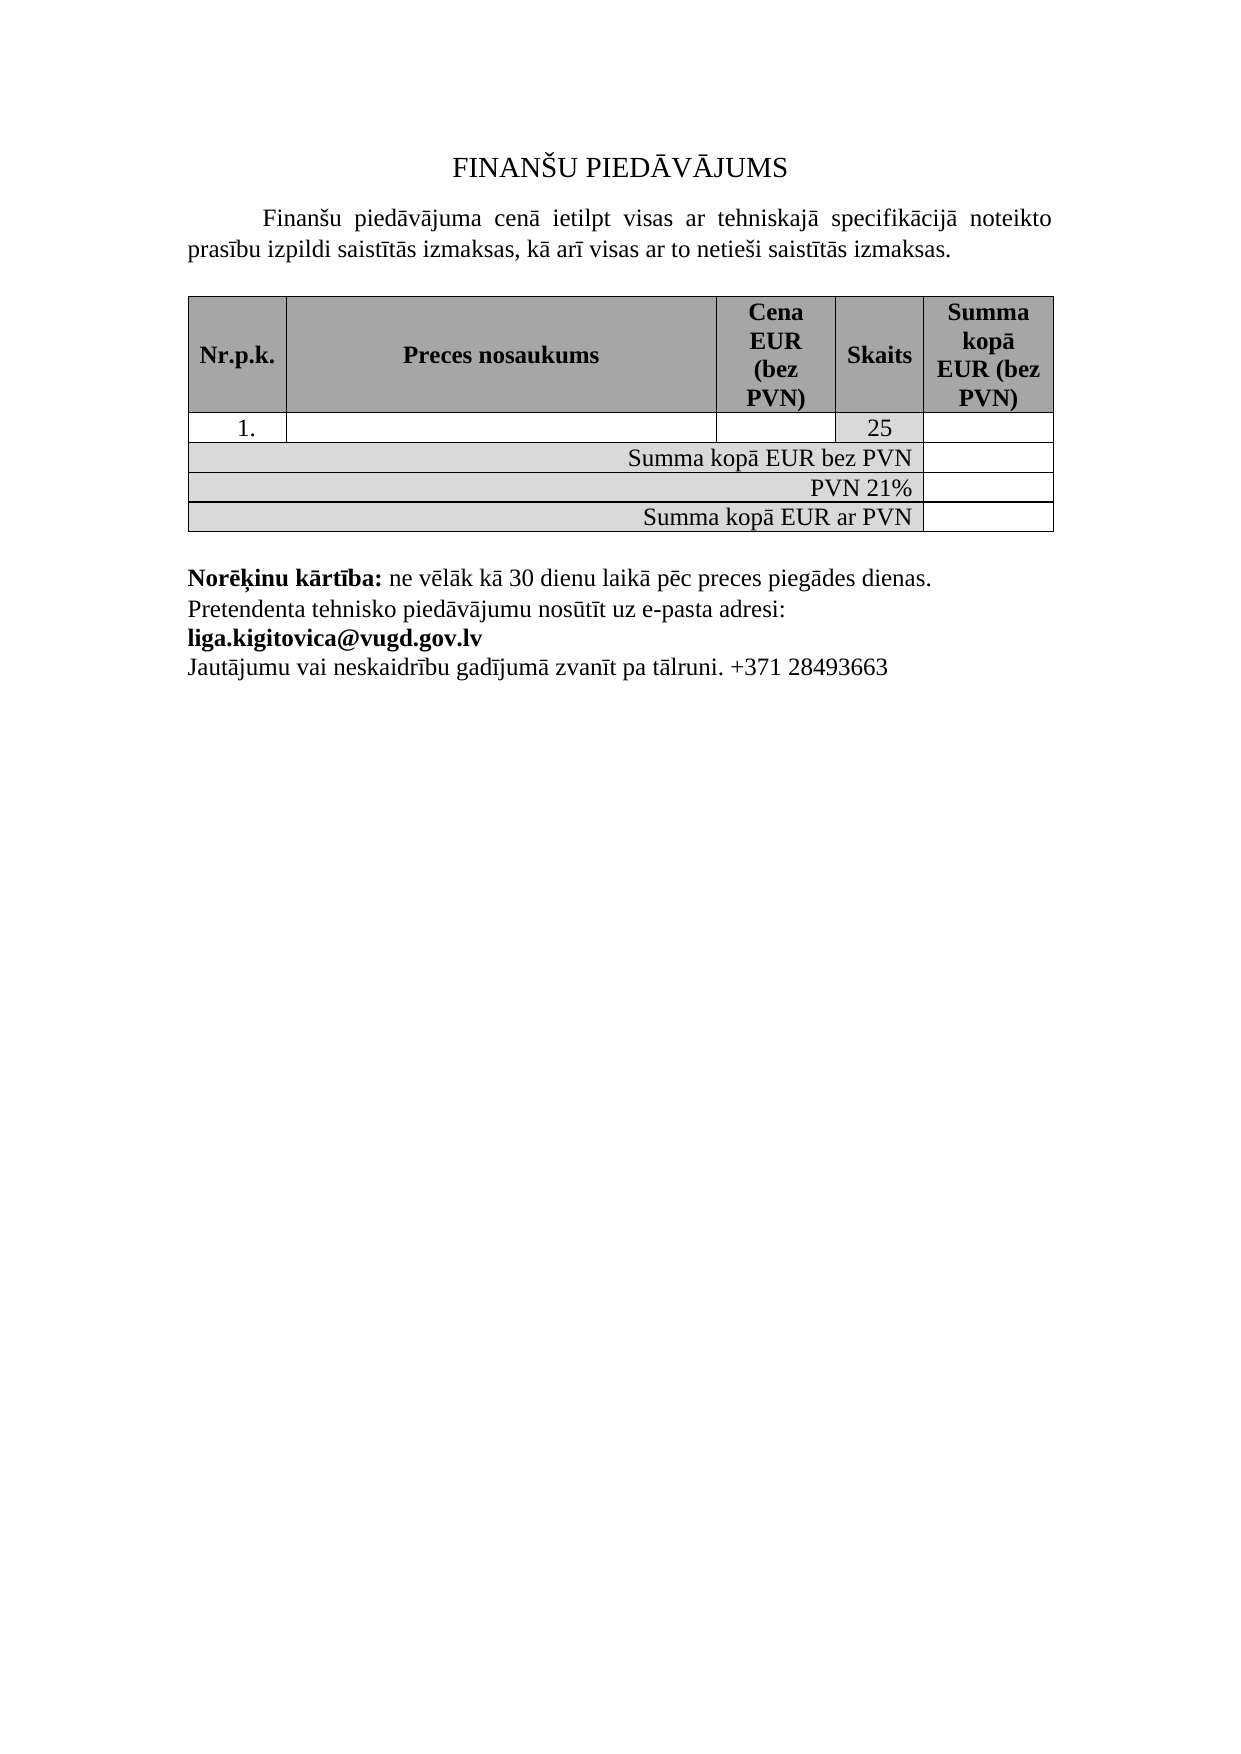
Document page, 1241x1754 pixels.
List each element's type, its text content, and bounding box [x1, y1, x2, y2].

text Pretendenta tehnisko piedāvājumu nosūtīt uz e-pasta adresi: liga.kigitovica@vugd.gov.lv [187, 594, 1053, 652]
table_cell [924, 503, 1053, 531]
table_cell [287, 413, 716, 442]
table_header Cena EUR (bez PVN) [717, 297, 835, 412]
table_cell [924, 473, 1053, 501]
table_cell 25 [836, 413, 923, 442]
table_cell [717, 413, 835, 442]
table_cell [189, 413, 286, 442]
table_header Preces nosaukums [287, 297, 716, 412]
text Finanšu piedāvājuma cenā ietilpt visas ar tehniskajā specifikācijā noteikto prasību izpildi saistītās izmaksas, kā arī visas ar to netieši saistītās izmaksas. [187, 203, 1053, 263]
table_cell PVN 21% [189, 473, 923, 501]
text FINANŠU PIEDĀVĀJUMS [187, 150, 1053, 183]
table_cell [924, 413, 1053, 442]
table_header Summa kopā EUR (bez PVN) [924, 297, 1053, 412]
table_cell [924, 443, 1053, 472]
table_header Skaits [836, 297, 923, 412]
text Jautājumu vai neskaidrību gadījumā zvanīt pa tālruni. +371 28493663 [187, 652, 1053, 681]
table_cell Summa kopā EUR ar PVN [189, 503, 923, 531]
table_cell Summa kopā EUR bez PVN [189, 443, 923, 472]
text Norēķinu kārtība: ne vēlāk kā 30 dienu laikā pēc preces piegādes dienas. [187, 563, 1053, 592]
table_header Nr.p.k. [189, 297, 286, 412]
